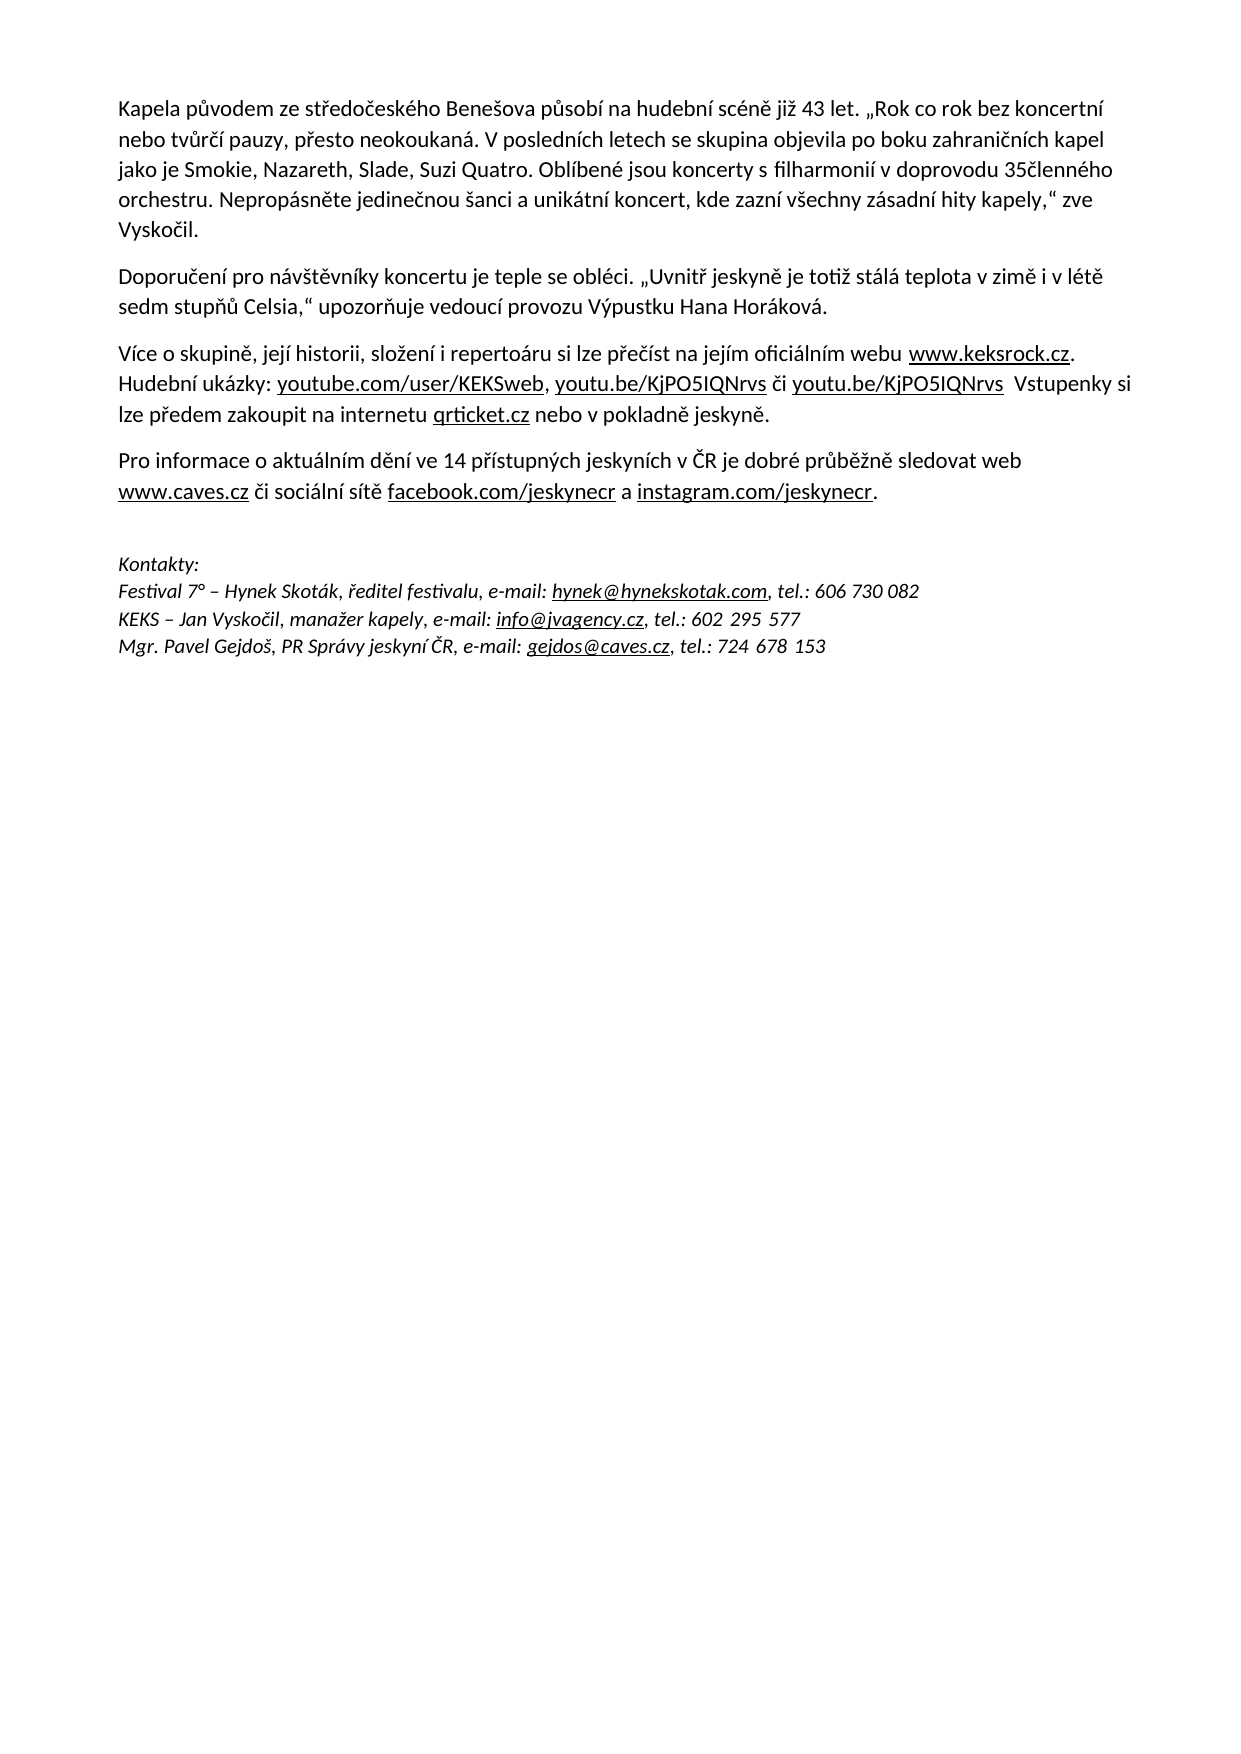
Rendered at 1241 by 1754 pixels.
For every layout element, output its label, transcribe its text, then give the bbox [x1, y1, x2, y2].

text Kapela původem ze středočeského Benešova působí na hudební scéně již 43 let. „Rok co rok bez koncertní nebo tvůrčí pauzy, přesto neokoukaná. V posledních letech se skupina objevila po boku zahraničních kapel jako je Smokie, Nazareth, Slade, Suzi Quatro. Oblíbené jsou koncerty s filharmonií v doprovodu 35členného orchestru. Nepropásněte jedinečnou šanci a unikátní koncert, kde zazní všechny zásadní hity kapely,“ zve Vyskočil. [118, 94, 1137, 243]
text Kontakty: Festival 7° – Hynek Skoták, ředitel festivalu, e-mail: hynek@hynekskotak.com, tel.: 606 730 082 KEKS – Jan Vyskočil, manažer kapely, e-mail: info@jvagency.cz, tel.: 602 295 577 Mgr. Pavel Gejdoš, PR Správy jeskyní ČR, e-mail: gejdos@caves.cz, tel.: 724 678 153 [118, 524, 1137, 659]
text Pro informace o aktuálním dění ve 14 přístupných jeskyních v ČR je dobré průběžně sledovat web www.caves.cz či sociální sítě facebook.com/jeskynecr a instagram.com/jeskynecr. [118, 447, 1137, 505]
text Doporučení pro návštěvníky koncertu je teple se obléci. „Uvnitř jeskyně je totiž stálá teplota v zimě i v létě sedm stupňů Celsia,“ upozorňuje vedoucí provozu Výpustku Hana Horáková. [118, 262, 1137, 320]
text Více o skupině, její historii, složení i repertoáru si lze přečíst na jejím oficiálním webu www.keksrock.cz. Hudební ukázky: youtube.com/user/KEKSweb, youtu.be/KjPO5IQNrvs či youtu.be/KjPO5IQNrvs Vstupenky si lze předem zakoupit na internetu qrticket.cz nebo v pokladně jeskyně. [118, 339, 1137, 428]
